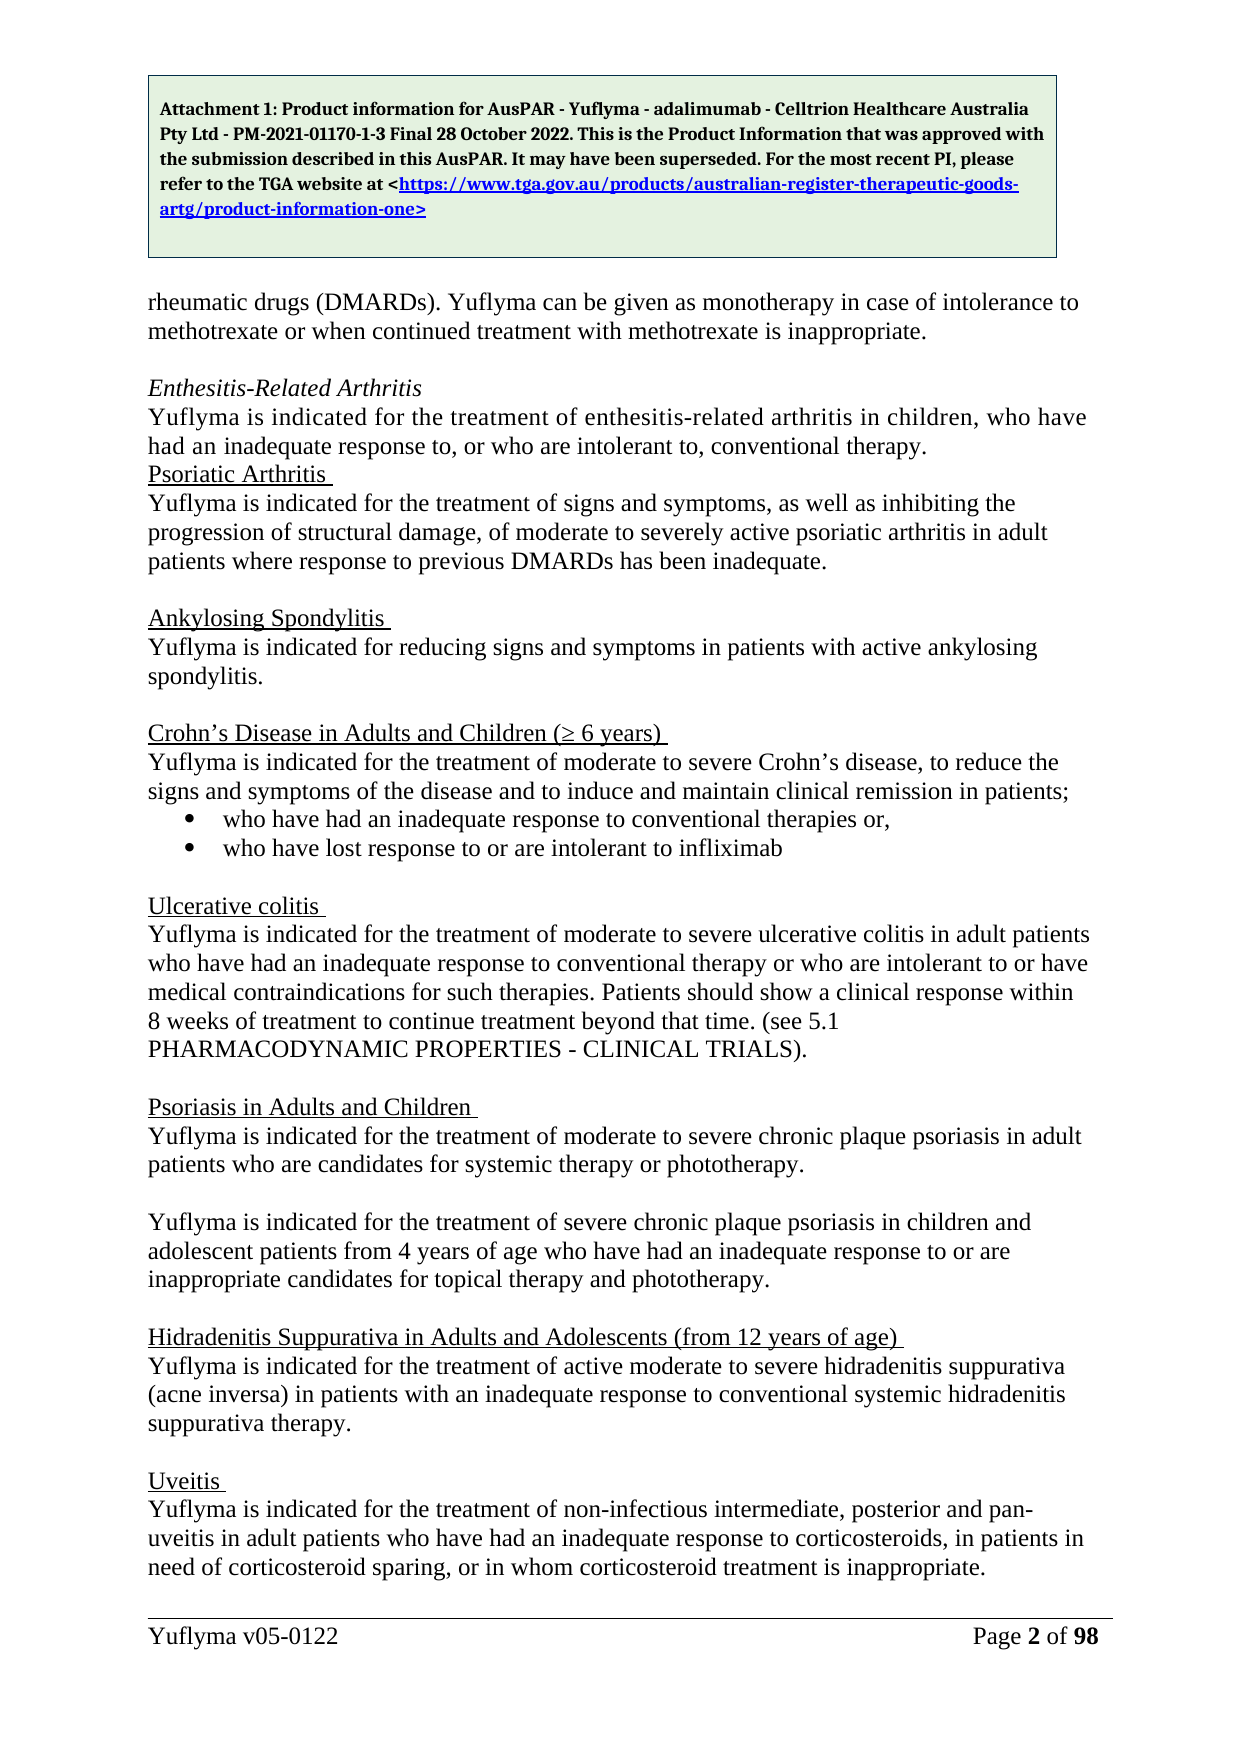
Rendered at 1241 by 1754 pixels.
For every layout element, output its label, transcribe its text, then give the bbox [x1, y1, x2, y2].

text Yuflyma is indicated for the treatment of enthesitis-related arthritis in children, who have had an inadequate response to, or who are intolerant to, conventional therapy. [148, 402, 1092, 459]
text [148, 287, 1092, 344]
text Yuflyma is indicated for the treatment of moderate to severe Crohn’s disease, to reduce the signs and symptoms of the disease and to induce and maintain clinical remission in patients; [148, 747, 1092, 804]
text Yuflyma is indicated for reducing signs and symptoms in patients with active ankylosing spondylitis. [148, 632, 1092, 689]
text Hidradenitis Suppurativa in Adults and Adolescents (from 12 years of age) [148, 1322, 1092, 1351]
text Yuflyma is indicated for the treatment of moderate to severe ulcerative colitis in adult patients who have had an inadequate response to conventional therapy or who are intolerant to or have medical contraindications for such therapies. Patients should show a clinical response within 8 weeks of treatment to continue treatment beyond that time. (see 5.1 PHARMACODYNAMIC PROPERTIES - CLINICAL TRIALS). [148, 919, 1092, 1063]
text Psoriasis in Adults and Children [148, 1092, 1092, 1121]
text Ulcerative colitis [148, 891, 1092, 919]
text Yuflyma is indicated for the treatment of severe chronic plaque psoriasis in children and adolescent patients from 4 years of age who have had an inadequate response to or are inappropriate candidates for topical therapy and phototherapy. [148, 1207, 1092, 1293]
text Crohn’s Disease in Adults and Children (≥ 6 years) [148, 718, 1092, 747]
list who have lost response to or are intolerant to infliximab [185, 833, 1092, 862]
text Yuflyma is indicated for the treatment of moderate to severe chronic plaque psoriasis in adult patients who are candidates for systemic therapy or phototherapy. [148, 1121, 1092, 1178]
text Yuflyma is indicated for the treatment of active moderate to severe hidradenitis suppurativa (acne inversa) in patients with an inadequate response to conventional systemic hidradenitis suppurativa therapy. [148, 1351, 1092, 1437]
list who have had an inadequate response to conventional therapies or, [185, 804, 1092, 833]
text Ankylosing Spondylitis [148, 603, 1092, 632]
text Uveitis [148, 1466, 1092, 1494]
text Yuflyma is indicated for the treatment of non-infectious intermediate, posterior and pan-uveitis in adult patients who have had an inadequate response to corticosteroids, in patients in need of corticosteroid sparing, or in whom corticosteroid treatment is inappropriate. [148, 1494, 1092, 1581]
text Yuflyma is indicated for the treatment of signs and symptoms, as well as inhibiting the progression of structural damage, of moderate to severely active psoriatic arthritis in adult patients where response to previous DMARDs has been inadequate. [148, 488, 1092, 574]
text Psoriatic Arthritis [148, 459, 1092, 488]
text Enthesitis-Related Arthritis [148, 373, 1092, 402]
